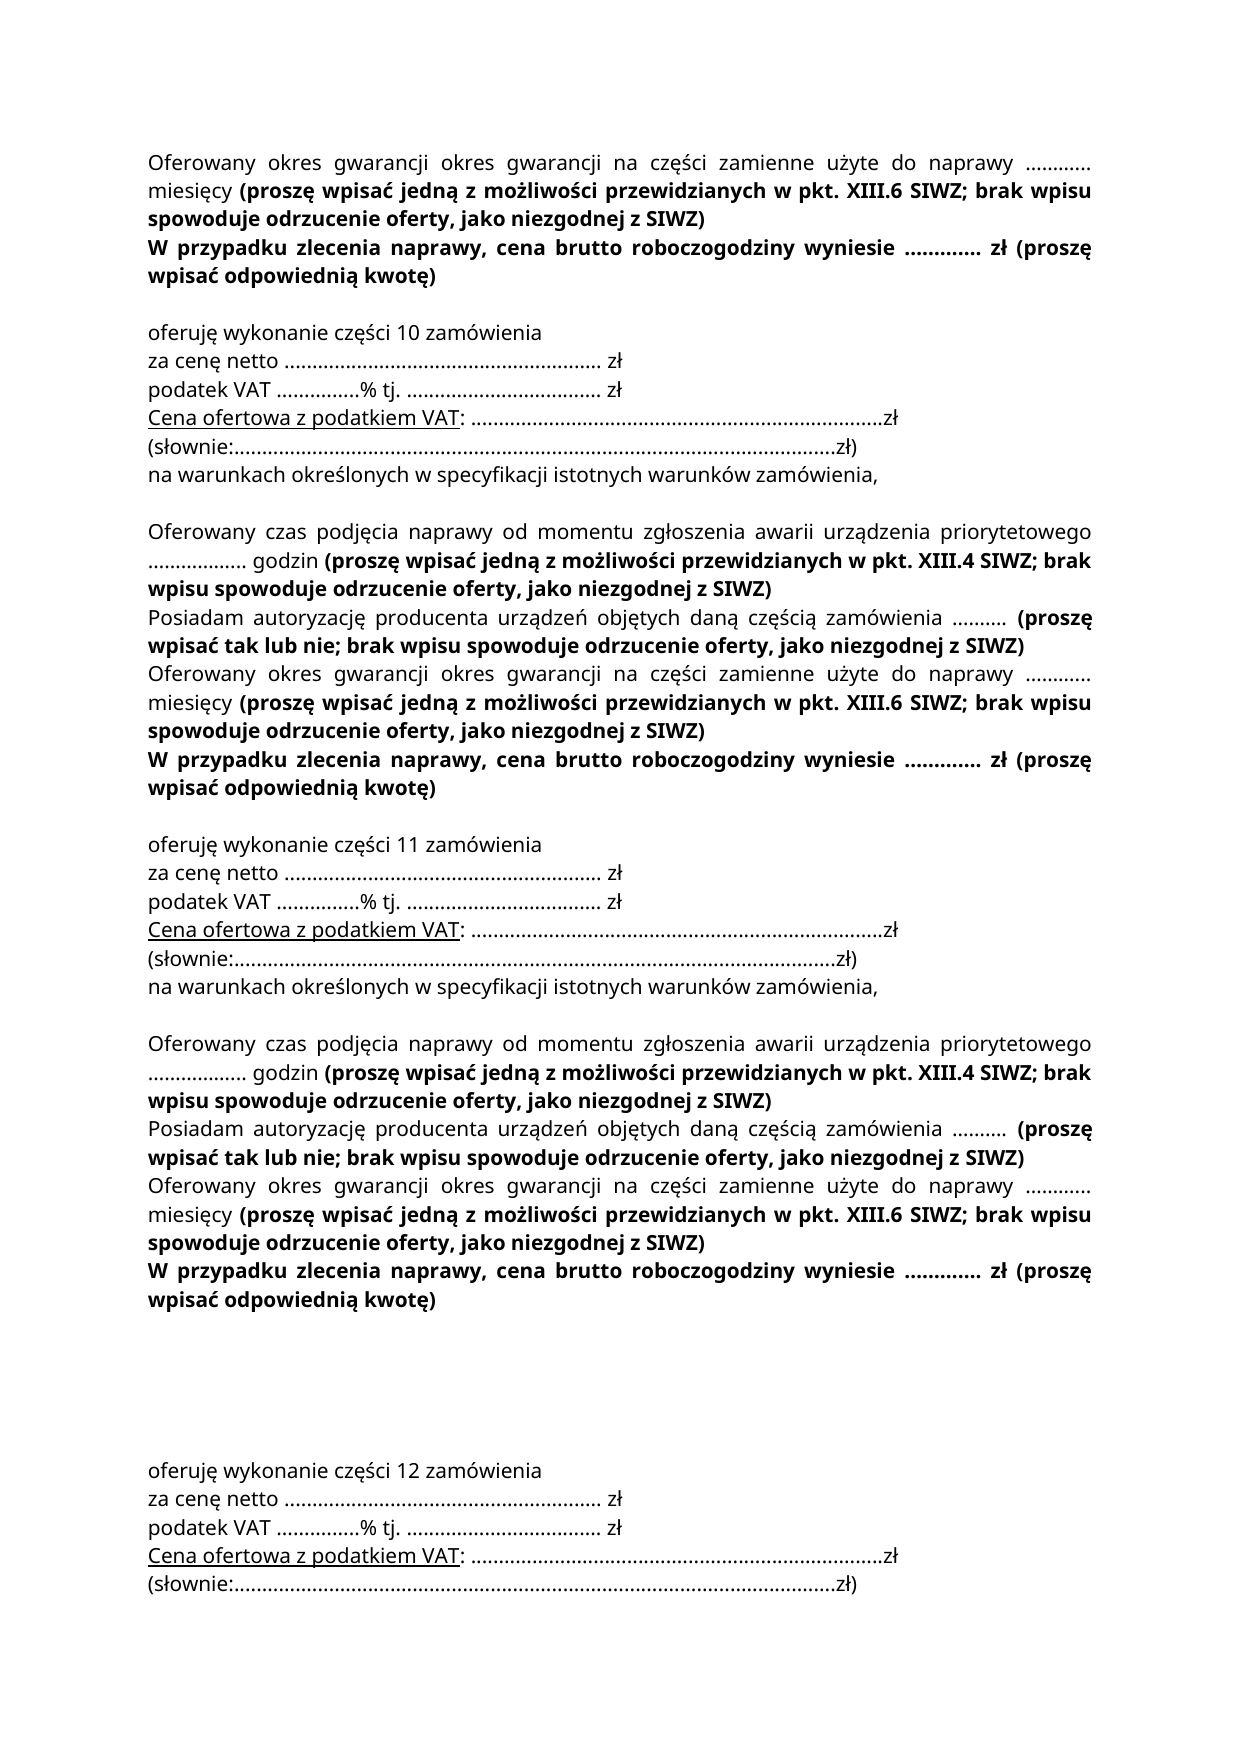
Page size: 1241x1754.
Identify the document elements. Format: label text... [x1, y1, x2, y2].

text W przypadku zlecenia naprawy, cena brutto roboczogodziny wyniesie …………. zł (proszę wpisać odpowiednią kwotę) [148, 233, 1093, 290]
text Cena ofertowa z podatkiem VAT: ..........................................................................zł [148, 403, 1093, 432]
text za cenę netto ......................................................... zł [148, 1484, 1093, 1513]
text Posiadam autoryzację producenta urządzeń objętych daną częścią zamówienia ………. (proszę wpisać tak lub nie; brak wpisu spowoduje odrzucenie oferty, jako niezgodnej z SIWZ) [148, 1114, 1093, 1171]
text za cenę netto ......................................................... zł [148, 347, 1093, 375]
text oferuję wykonanie części 10 zamówienia [148, 318, 1093, 347]
text na warunkach określonych w specyfikacji istotnych warunków zamówienia, [148, 972, 1093, 1001]
text (słownie:............................................................................................................zł) [148, 432, 1093, 460]
text na warunkach określonych w specyfikacji istotnych warunków zamówienia, [148, 460, 1093, 489]
text (słownie:............................................................................................................zł) [148, 944, 1093, 972]
text (słownie:............................................................................................................zł) [148, 1569, 1093, 1598]
text za cenę netto ......................................................... zł [148, 858, 1093, 887]
text podatek VAT ...............% tj. ................................... zł [148, 375, 1093, 403]
text W przypadku zlecenia naprawy, cena brutto roboczogodziny wyniesie …………. zł (proszę wpisać odpowiednią kwotę) [148, 1257, 1093, 1313]
text podatek VAT ...............% tj. ................................... zł [148, 1513, 1093, 1541]
text Cena ofertowa z podatkiem VAT: ..........................................................................zł [148, 915, 1093, 944]
text W przypadku zlecenia naprawy, cena brutto roboczogodziny wyniesie …………. zł (proszę wpisać odpowiednią kwotę) [148, 745, 1093, 802]
text oferuję wykonanie części 12 zamówienia [148, 1456, 1093, 1484]
text oferuję wykonanie części 11 zamówienia [148, 830, 1093, 858]
text Cena ofertowa z podatkiem VAT: ..........................................................................zł [148, 1541, 1093, 1569]
text Posiadam autoryzację producenta urządzeń objętych daną częścią zamówienia ………. (proszę wpisać tak lub nie; brak wpisu spowoduje odrzucenie oferty, jako niezgodnej z SIWZ) [148, 603, 1093, 659]
text podatek VAT ...............% tj. ................................... zł [148, 887, 1093, 915]
